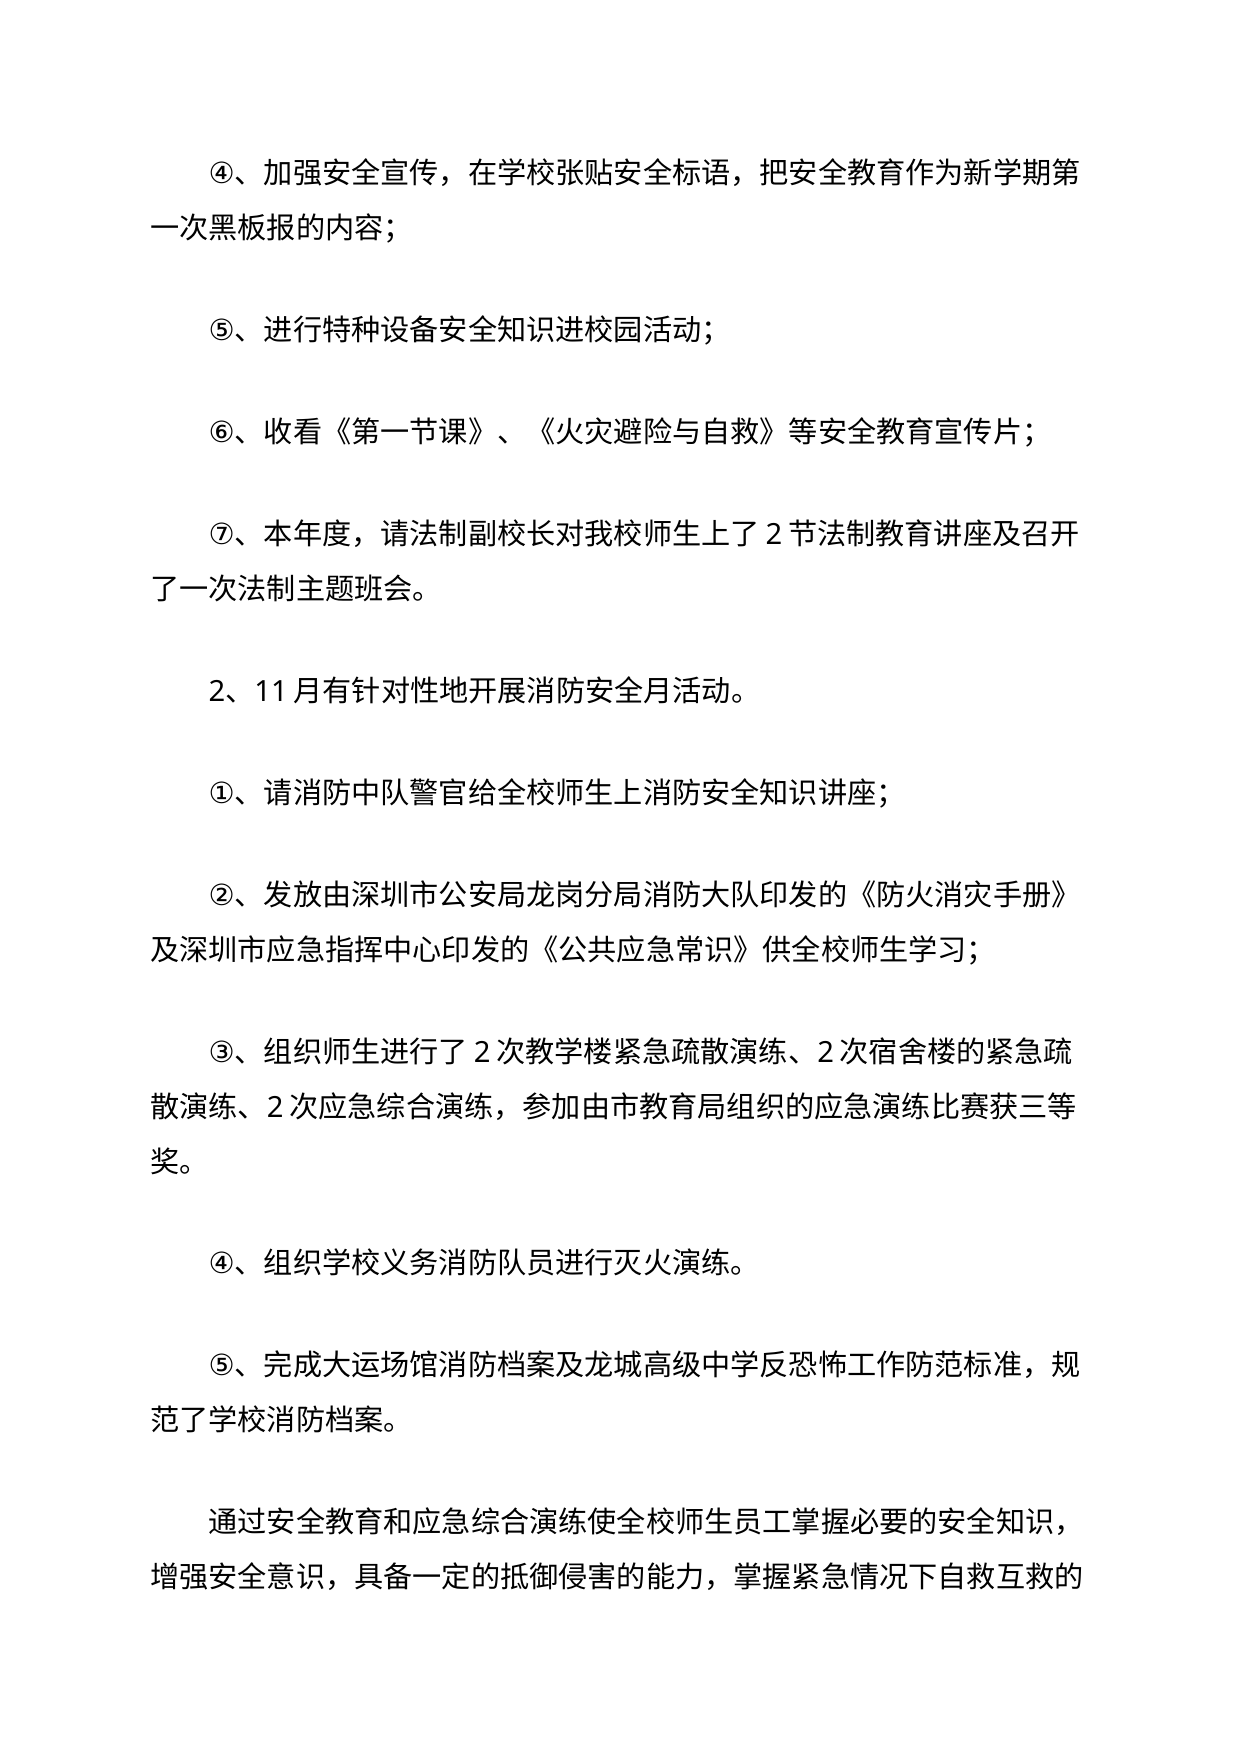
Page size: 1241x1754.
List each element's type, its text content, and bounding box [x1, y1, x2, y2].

text ③、组织师生进行了2次教学楼紧急疏散演练、2次宿舍楼的紧急疏散演练、2次应急综合演练，参加由市教育局组织的应急演练比赛获三等奖。 [150, 1028, 1090, 1181]
text ②、发放由深圳市公安局龙岗分局消防大队印发的《防火消灾手册》及深圳市应急指挥中心印发的《公共应急常识》供全校师生学习； [150, 871, 1090, 969]
text ①、请消防中队警官给全校师生上消防安全知识讲座； [150, 769, 1090, 812]
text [150, 1499, 1090, 1596]
text ④、组织学校义务消防队员进行灭火演练。 [150, 1240, 1090, 1282]
text ⑤、完成大运场馆消防档案及龙城高级中学反恐怖工作防范标准，规范了学校消防档案。 [150, 1342, 1090, 1439]
text ⑦、本年度，请法制副校长对我校师生上了2节法制教育讲座及召开了一次法制主题班会。 [150, 511, 1090, 608]
text ⑥、收看《第一节课》、《火灾避险与自救》等安全教育宣传片； [150, 409, 1090, 451]
text ⑤、进行特种设备安全知识进校园活动； [150, 307, 1090, 349]
text ④、加强安全宣传，在学校张贴安全标语，把安全教育作为新学期第一次黑板报的内容； [150, 150, 1090, 247]
text 2、11月有针对性地开展消防安全月活动。 [150, 667, 1090, 710]
